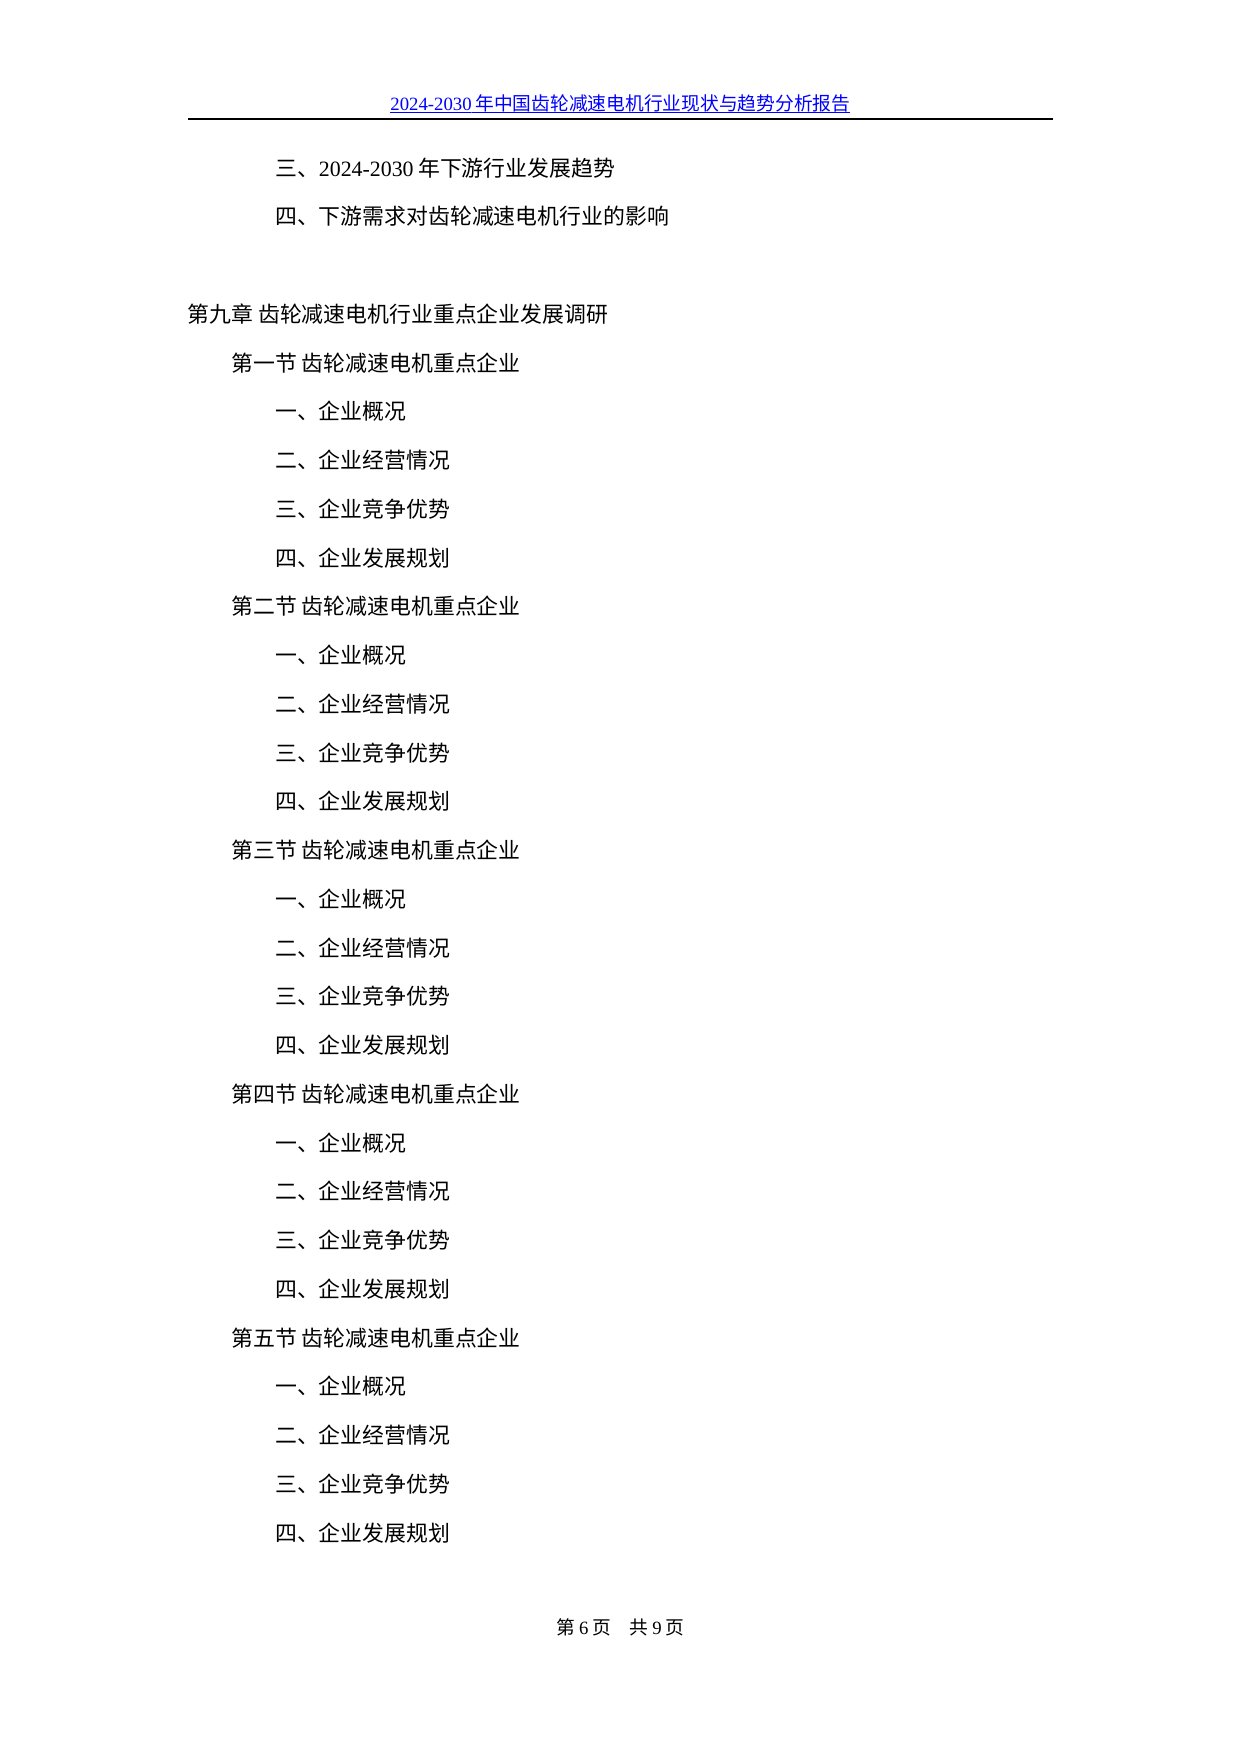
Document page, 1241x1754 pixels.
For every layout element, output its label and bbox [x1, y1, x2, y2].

text [187, 150, 1053, 1548]
